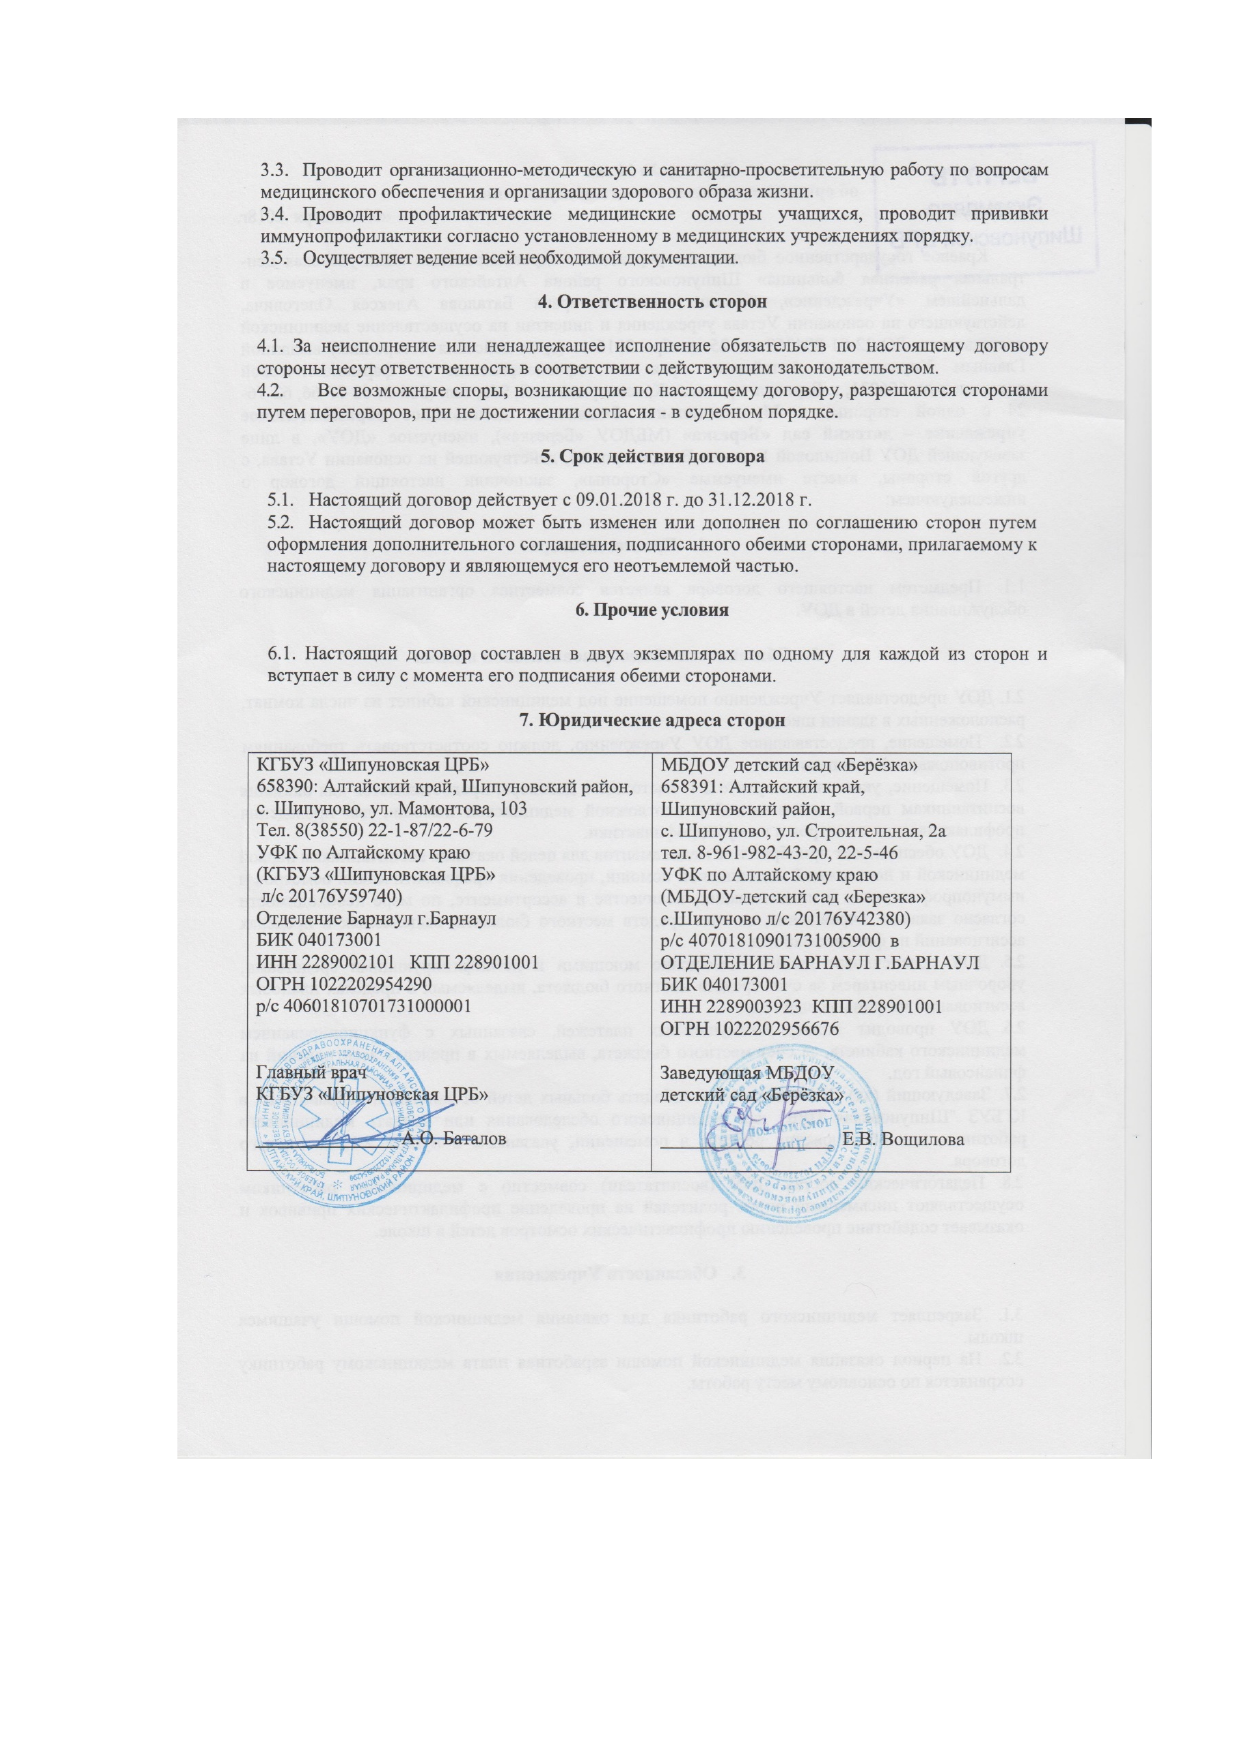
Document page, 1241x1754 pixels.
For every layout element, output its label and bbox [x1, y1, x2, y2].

picture [177, 118, 1152, 1459]
